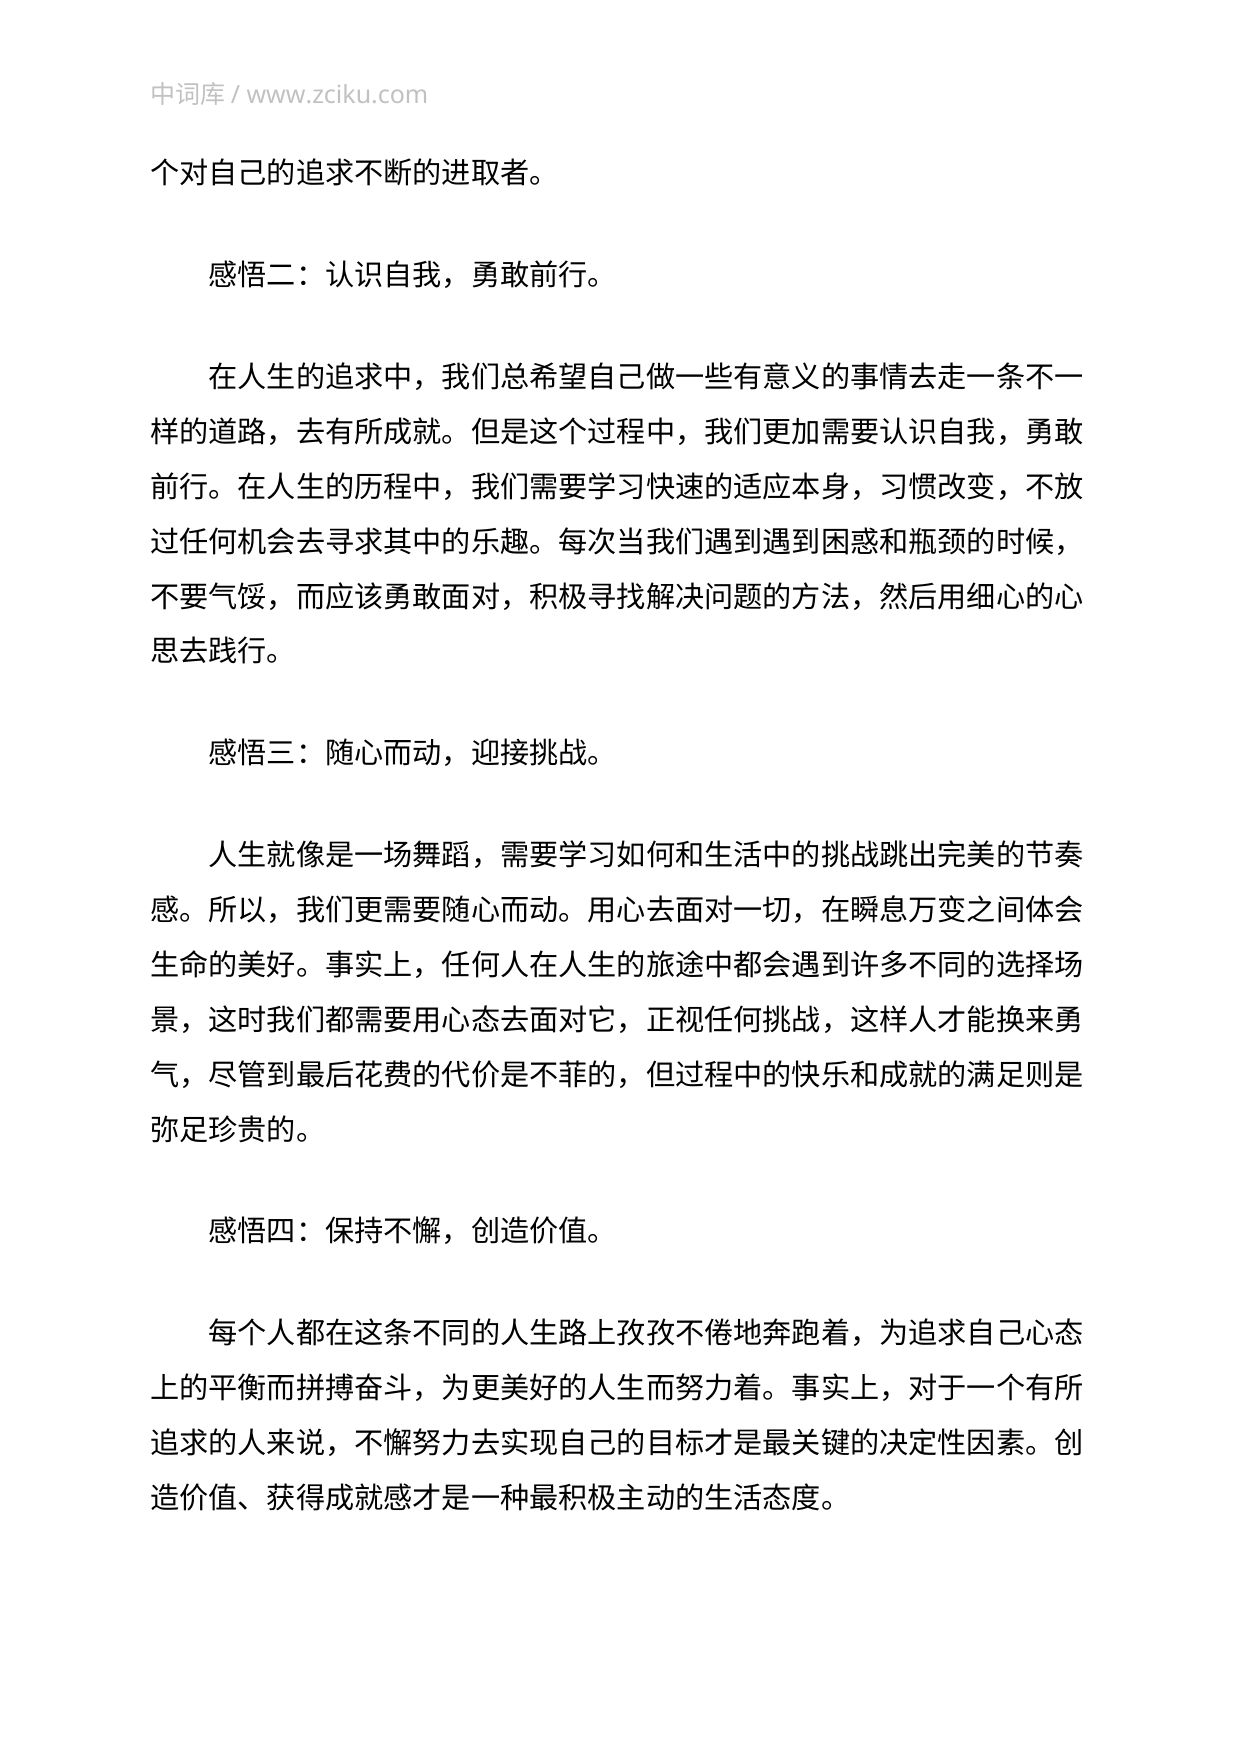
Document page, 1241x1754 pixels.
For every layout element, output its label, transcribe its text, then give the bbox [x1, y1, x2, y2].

text 感悟二：认识自我，勇敢前行。 [150, 252, 1090, 294]
text 感悟四：保持不懈，创造价值。 [150, 1208, 1090, 1250]
text 每个人都在这条不同的人生路上孜孜不倦地奔跑着，为追求自己心态上的平衡而拼搏奋斗，为更美好的人生而努力着。事实上，对于一个有所追求的人来说，不懈努力去实现自己的目标才是最关键的决定性因素。创造价值、获得成就感才是一种最积极主动的生活态度。 [150, 1309, 1090, 1517]
text 感悟三：随心而动，迎接挑战。 [150, 730, 1090, 772]
text 在人生的追求中，我们总希望自己做一些有意义的事情去走一条不一样的道路，去有所成就。但是这个过程中，我们更加需要认识自我，勇敢前行。在人生的历程中，我们需要学习快速的适应本身，习惯改变，不放过任何机会去寻求其中的乐趣。每次当我们遇到遇到困惑和瓶颈的时候，不要气馁，而应该勇敢面对，积极寻找解决问题的方法，然后用细心的心思去践行。 [150, 353, 1090, 670]
text 人生就像是一场舞蹈，需要学习如何和生活中的挑战跳出完美的节奏感。所以，我们更需要随心而动。用心去面对一切，在瞬息万变之间体会生命的美好。事实上，任何人在人生的旅途中都会遇到许多不同的选择场景，这时我们都需要用心态去面对它，正视任何挑战，这样人才能换来勇气，尽管到最后花费的代价是不菲的，但过程中的快乐和成就的满足则是弥足珍贵的。 [150, 832, 1090, 1148]
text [150, 150, 1090, 192]
